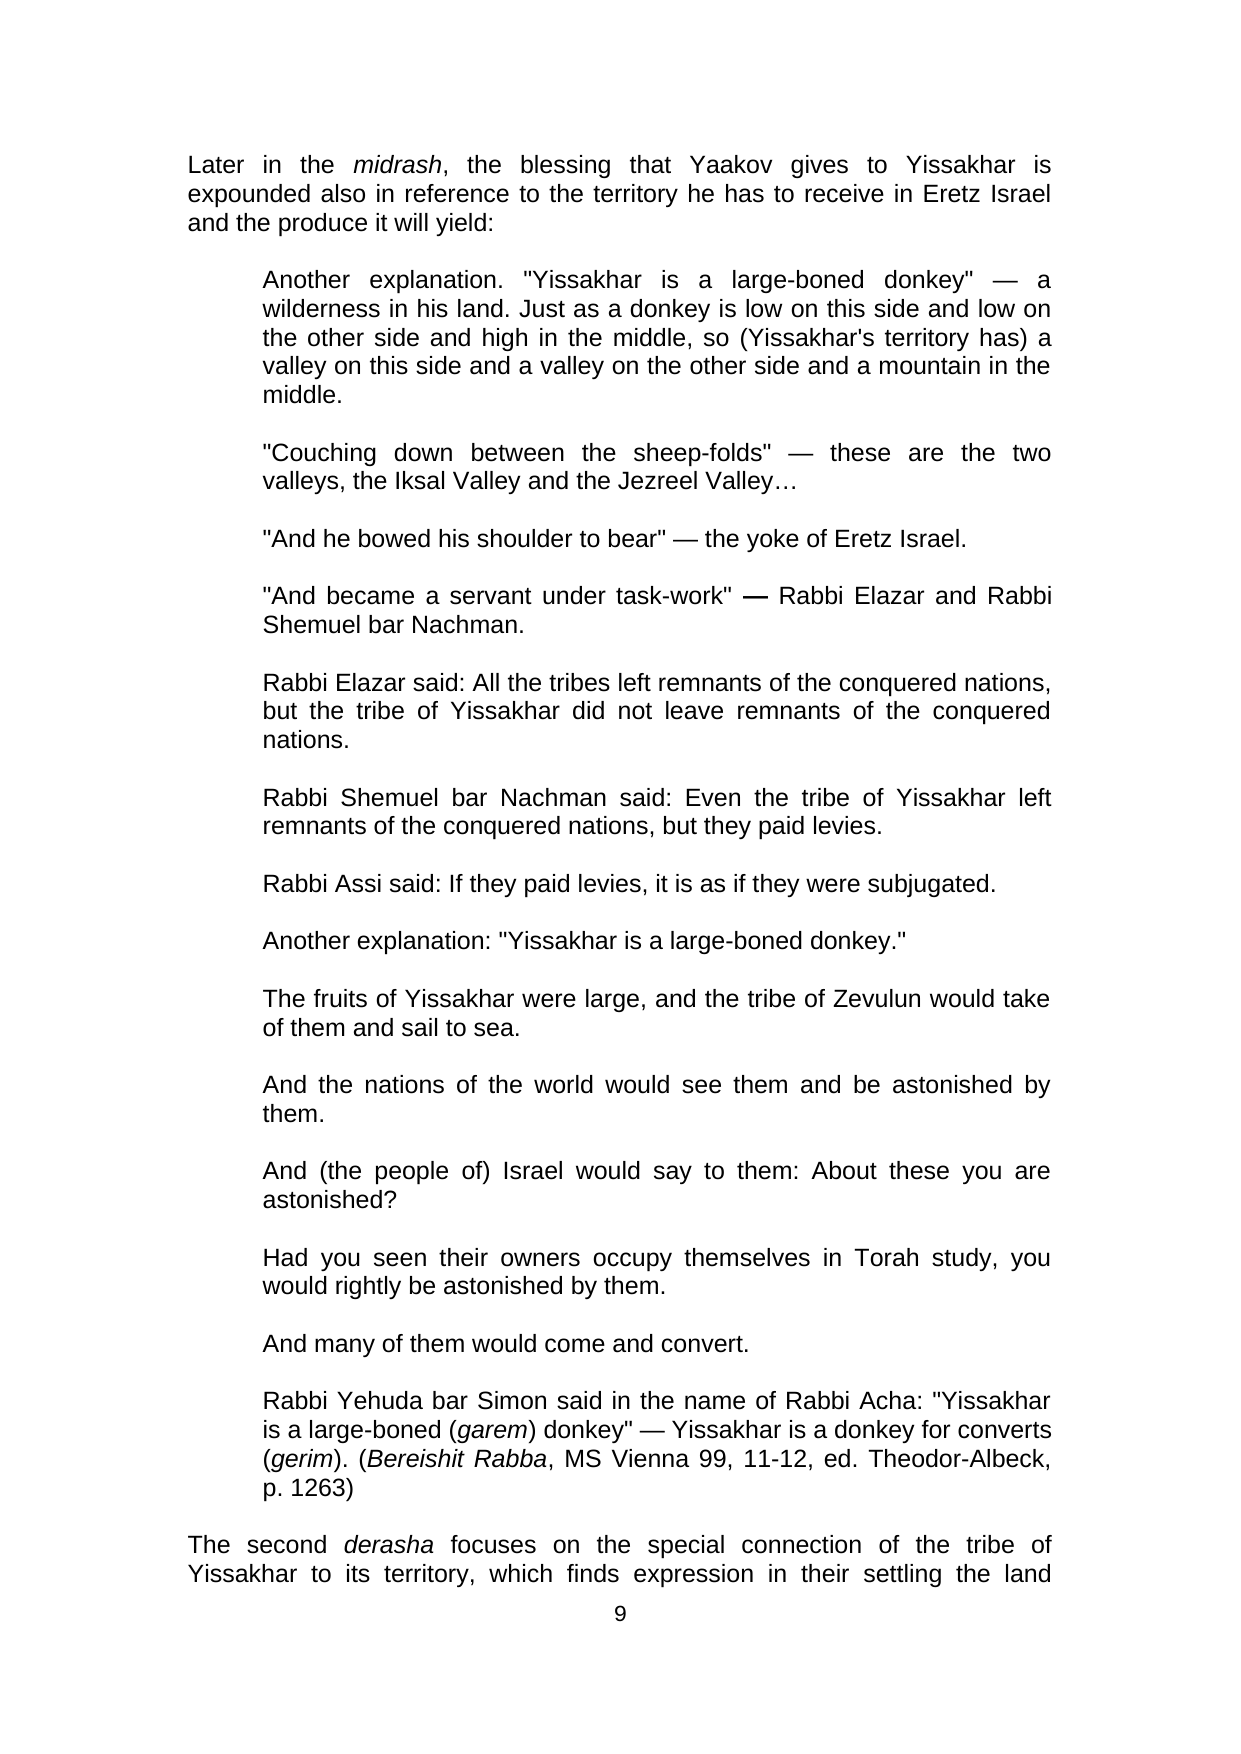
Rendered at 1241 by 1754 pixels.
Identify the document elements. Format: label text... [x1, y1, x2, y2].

text And (the people of) Israel would say to them: About these you are astonished? [262, 1156, 1053, 1214]
text Had you seen their owners occupy themselves in Torah study, you would rightly be astonished by them. [262, 1242, 1053, 1300]
text "Couching down between the sheep-folds" — these are the two valleys, the Iksal Valley and the Jezreel Valley… [262, 437, 1053, 495]
text Rabbi Elazar said: All the tribes left remnants of the conquered nations, but the tribe of Yissakhar did not leave remnants of the conquered nations. [262, 667, 1053, 754]
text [187, 1530, 1053, 1587]
text "And he bowed his shoulder to bear" — the yoke of Eretz Israel. [262, 524, 1053, 552]
text Another explanation. "Yissakhar is a large-boned donkey" — a wilderness in his land. Just as a donkey is low on this side and low on the other side and high in the middle, so (Yissakhar's territory has) a valley on this side and a valley on the other side and a mountain in the middle. [262, 265, 1053, 409]
text "And became a servant under task-work" — Rabbi Elazar and Rabbi Shemuel bar Nachman. [262, 581, 1053, 639]
text And many of them would come and convert. [262, 1329, 1053, 1357]
text Later in the midrash, the blessing that Yaakov gives to Yissakhar is expounded also in reference to the territory he has to receive in Eretz Israel and the produce it will yield: [187, 150, 1053, 236]
text Rabbi Yehuda bar Simon said in the name of Rabbi Acha: "Yissakhar is a large-boned (garem) donkey" — Yissakhar is a donkey for converts (gerim). (Bereishit Rabba, MS Vienna 99, 11-12, ed. Theodor-Albeck, p. 1263) [262, 1386, 1053, 1501]
text Another explanation: "Yissakhar is a large-boned donkey." [262, 926, 1053, 955]
text Rabbi Shemuel bar Nachman said: Even the tribe of Yissakhar left remnants of the conquered nations, but they paid levies. [262, 782, 1053, 840]
text The fruits of Yissakhar were large, and the tribe of Zevulun would take of them and sail to sea. [262, 984, 1053, 1041]
text And the nations of the world would see them and be astonished by them. [262, 1070, 1053, 1127]
text Rabbi Assi said: If they paid levies, it is as if they were subjugated. [262, 869, 1053, 897]
